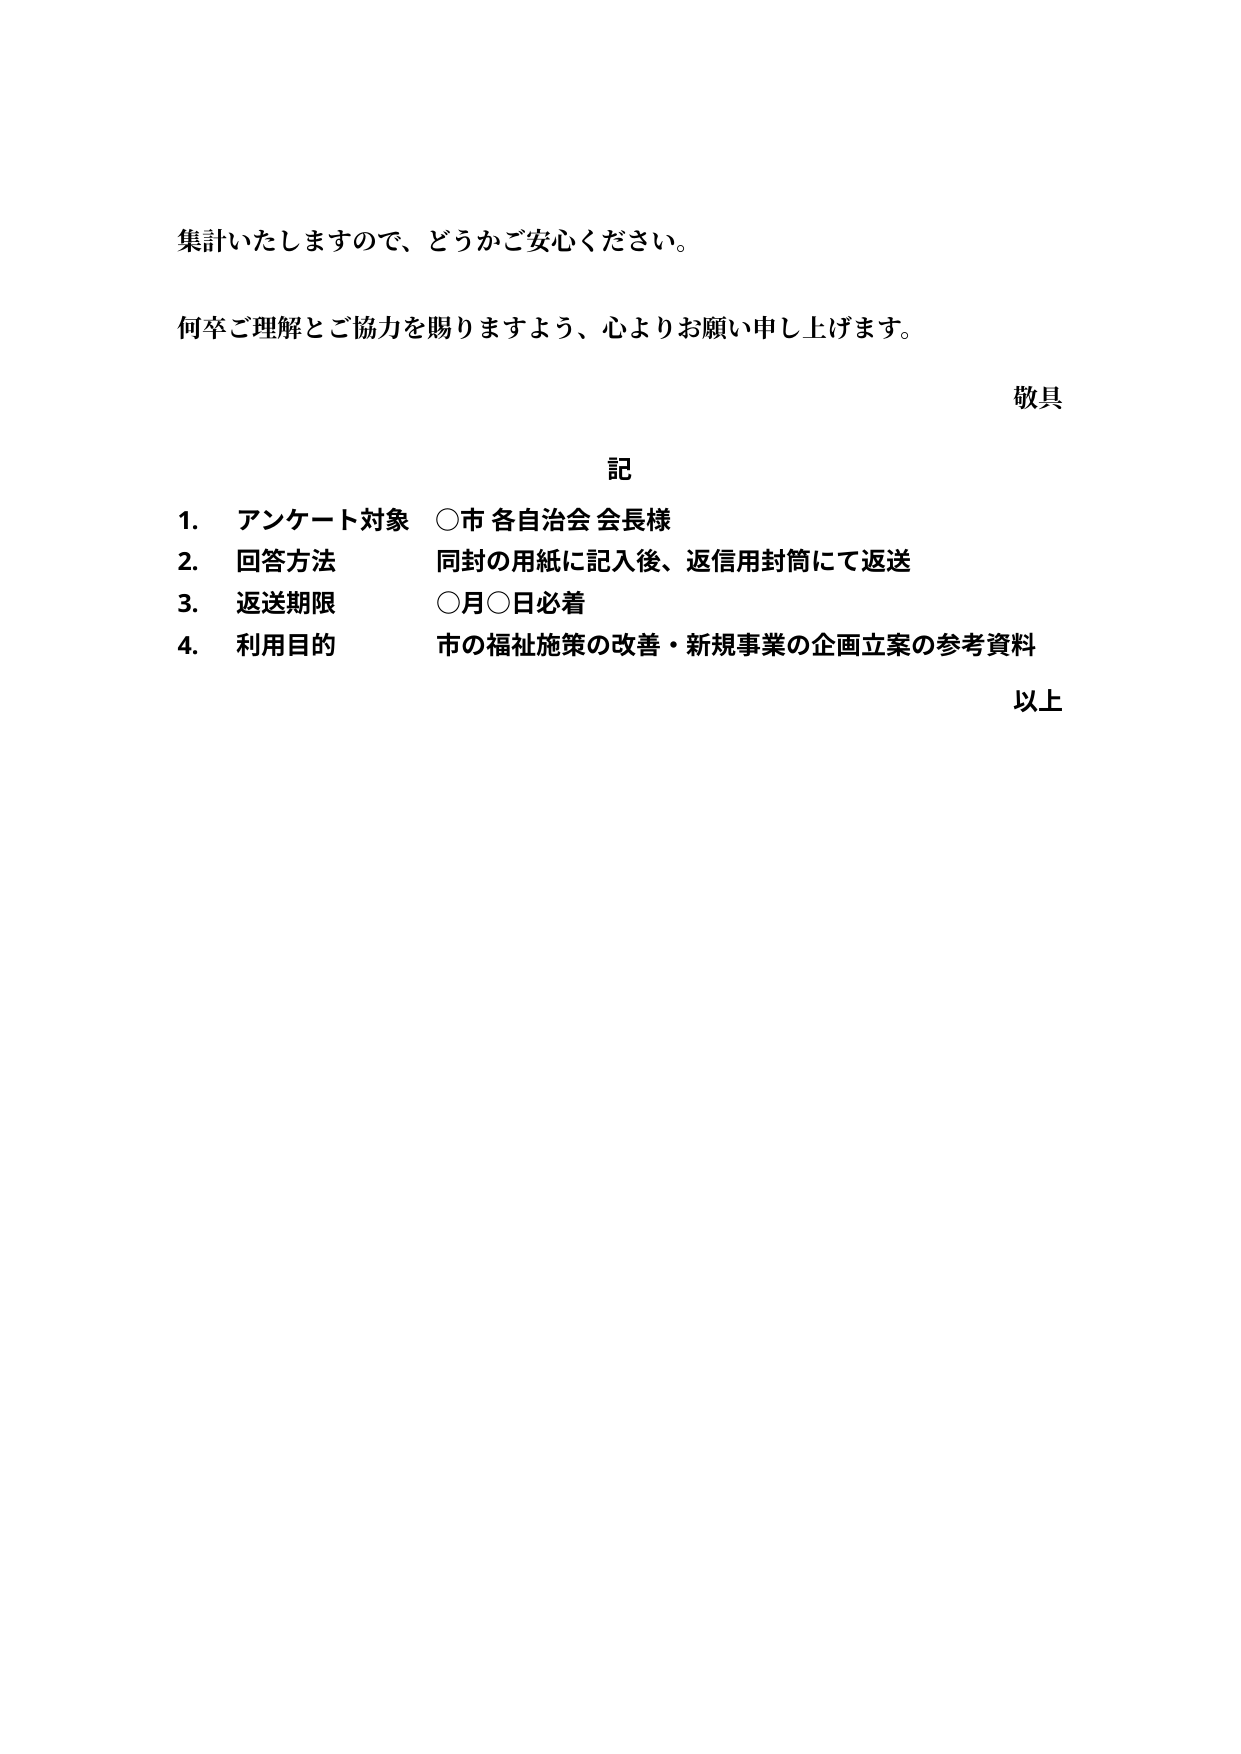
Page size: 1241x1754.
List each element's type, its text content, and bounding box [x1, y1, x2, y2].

list 回答方法 同封の用紙に記入後、返信用封筒にて返送 [177, 542, 1063, 578]
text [177, 207, 1063, 272]
subtitle 記 [177, 435, 1063, 500]
list 利用目的 市の福祉施策の改善・新規事業の企画立案の参考資料 [177, 625, 1063, 661]
text 以上 [177, 667, 1063, 732]
list 返送期限 ○月○日必着 [177, 583, 1063, 620]
text 敬具 [177, 364, 1063, 429]
text 何卒ご理解とご協力を賜りますよう、心よりお願い申し上げます。 [177, 294, 1063, 359]
list アンケート対象 ○市 各自治会 会長様 [177, 500, 1063, 536]
